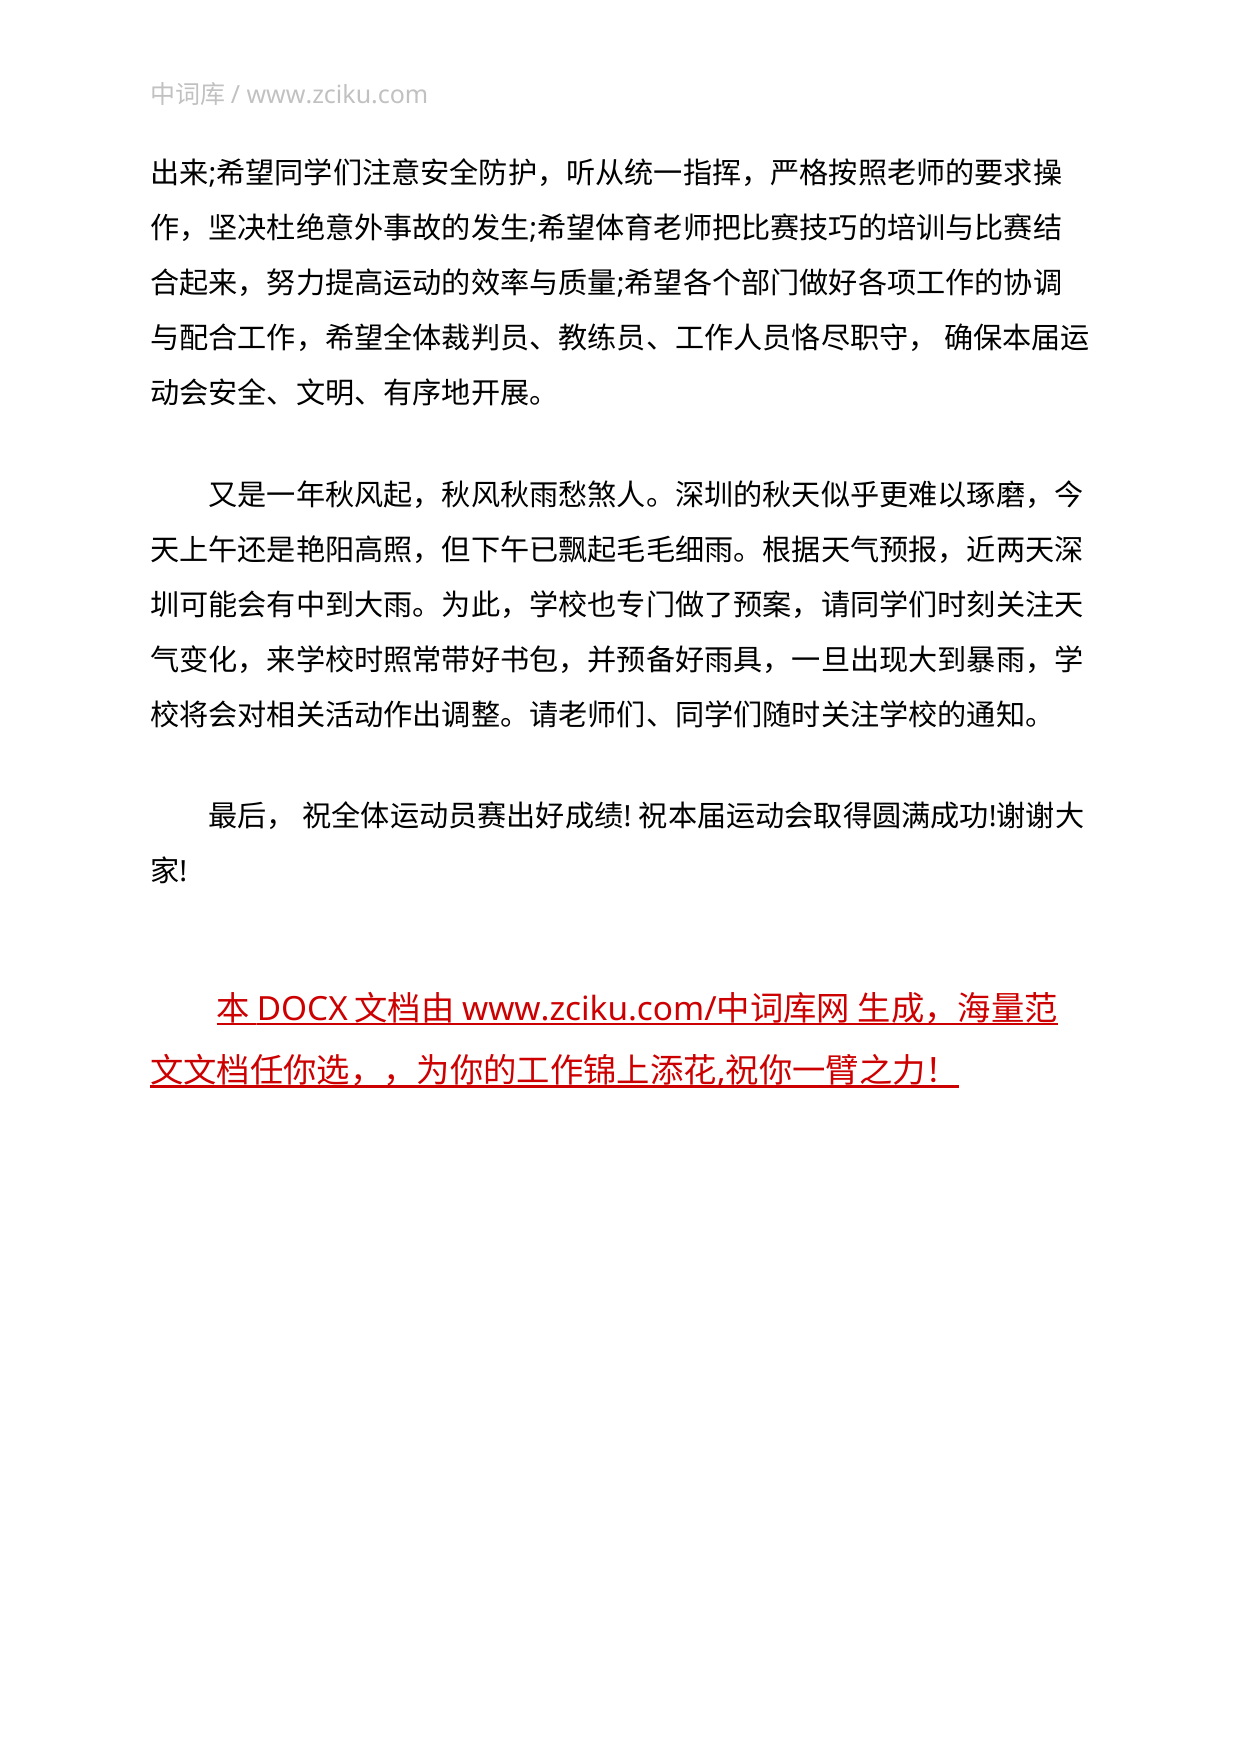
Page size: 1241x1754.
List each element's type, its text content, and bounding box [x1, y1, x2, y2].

text 最后， 祝全体运动员赛出好成绩! 祝本届运动会取得圆满成功!谢谢大家! [150, 793, 1090, 890]
text 本DOCX文档由 www.zciku.com/中词库网 生成，海量范文文档任你选，，为你的工作锦上添花,祝你一臂之力！ [150, 981, 1090, 1092]
text 又是一年秋风起，秋风秋雨愁煞人。深圳的秋天似乎更难以琢磨，今天上午还是艳阳高照，但下午已飘起毛毛细雨。根据天气预报，近两天深圳可能会有中到大雨。为此，学校也专门做了预案，请同学们时刻关注天气变化，来学校时照常带好书包，并预备好雨具，一旦出现大到暴雨，学校将会对相关活动作出调整。请老师们、同学们随时关注学校的通知。 [150, 472, 1090, 733]
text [150, 150, 1090, 412]
